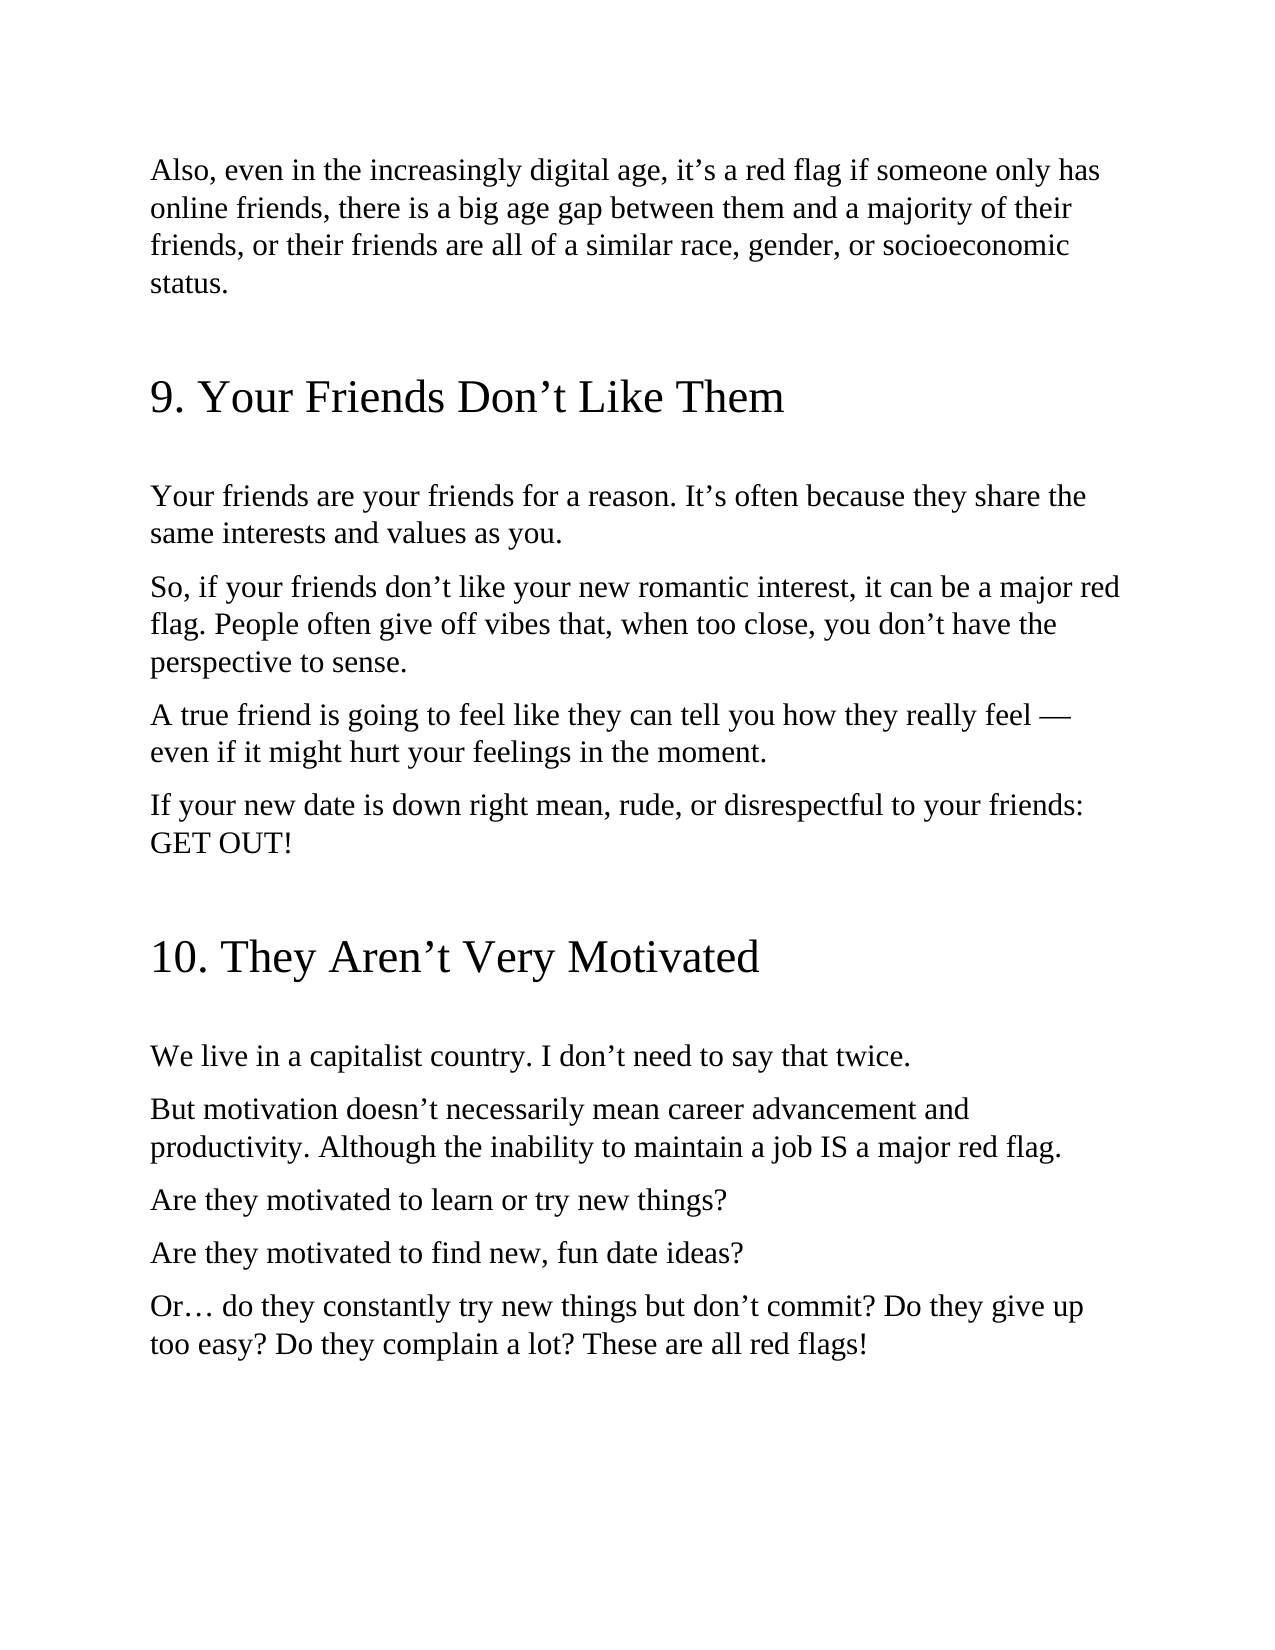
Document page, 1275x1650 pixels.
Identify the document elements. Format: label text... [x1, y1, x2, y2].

text So, if your friends don’t like your new romantic interest, it can be a major red flag. People often give off vibes that, when too close, you don’t have the perspective to sense. [150, 566, 1125, 679]
text A true friend is going to feel like they can tell you how they really feel — even if it might hurt your feelings in the moment. [150, 694, 1125, 769]
text If your new date is down right mean, rude, or disrespectful to your friends: GET OUT! [150, 785, 1125, 860]
text Or… do they constantly try new things but don’t commit? Do they give up too easy? Do they complain a lot? These are all red flags! [150, 1286, 1125, 1361]
text 10. They Aren’t Very Motivated [150, 929, 1125, 983]
text We live in a capitalist country. I don’t need to say that twice. [150, 1036, 1125, 1073]
text 9. Your Friends Don’t Like Them [150, 369, 1125, 423]
text Are they motivated to learn or try new things? [150, 1179, 1125, 1217]
text But motivation doesn’t necessarily mean career advancement and productivity. Although the inability to maintain a job IS a major red flag. [150, 1089, 1125, 1164]
text Your friends are your friends for a reason. It’s often because they share the same interests and values as you. [150, 476, 1125, 551]
text Are they motivated to find new, fun date ideas? [150, 1233, 1125, 1270]
text Also, even in the increasingly digital age, it’s a red flag if someone only has online friends, there is a big age gap between them and a majority of their friends, or their friends are all of a similar race, gender, or socioeconomic status. [150, 150, 1125, 300]
